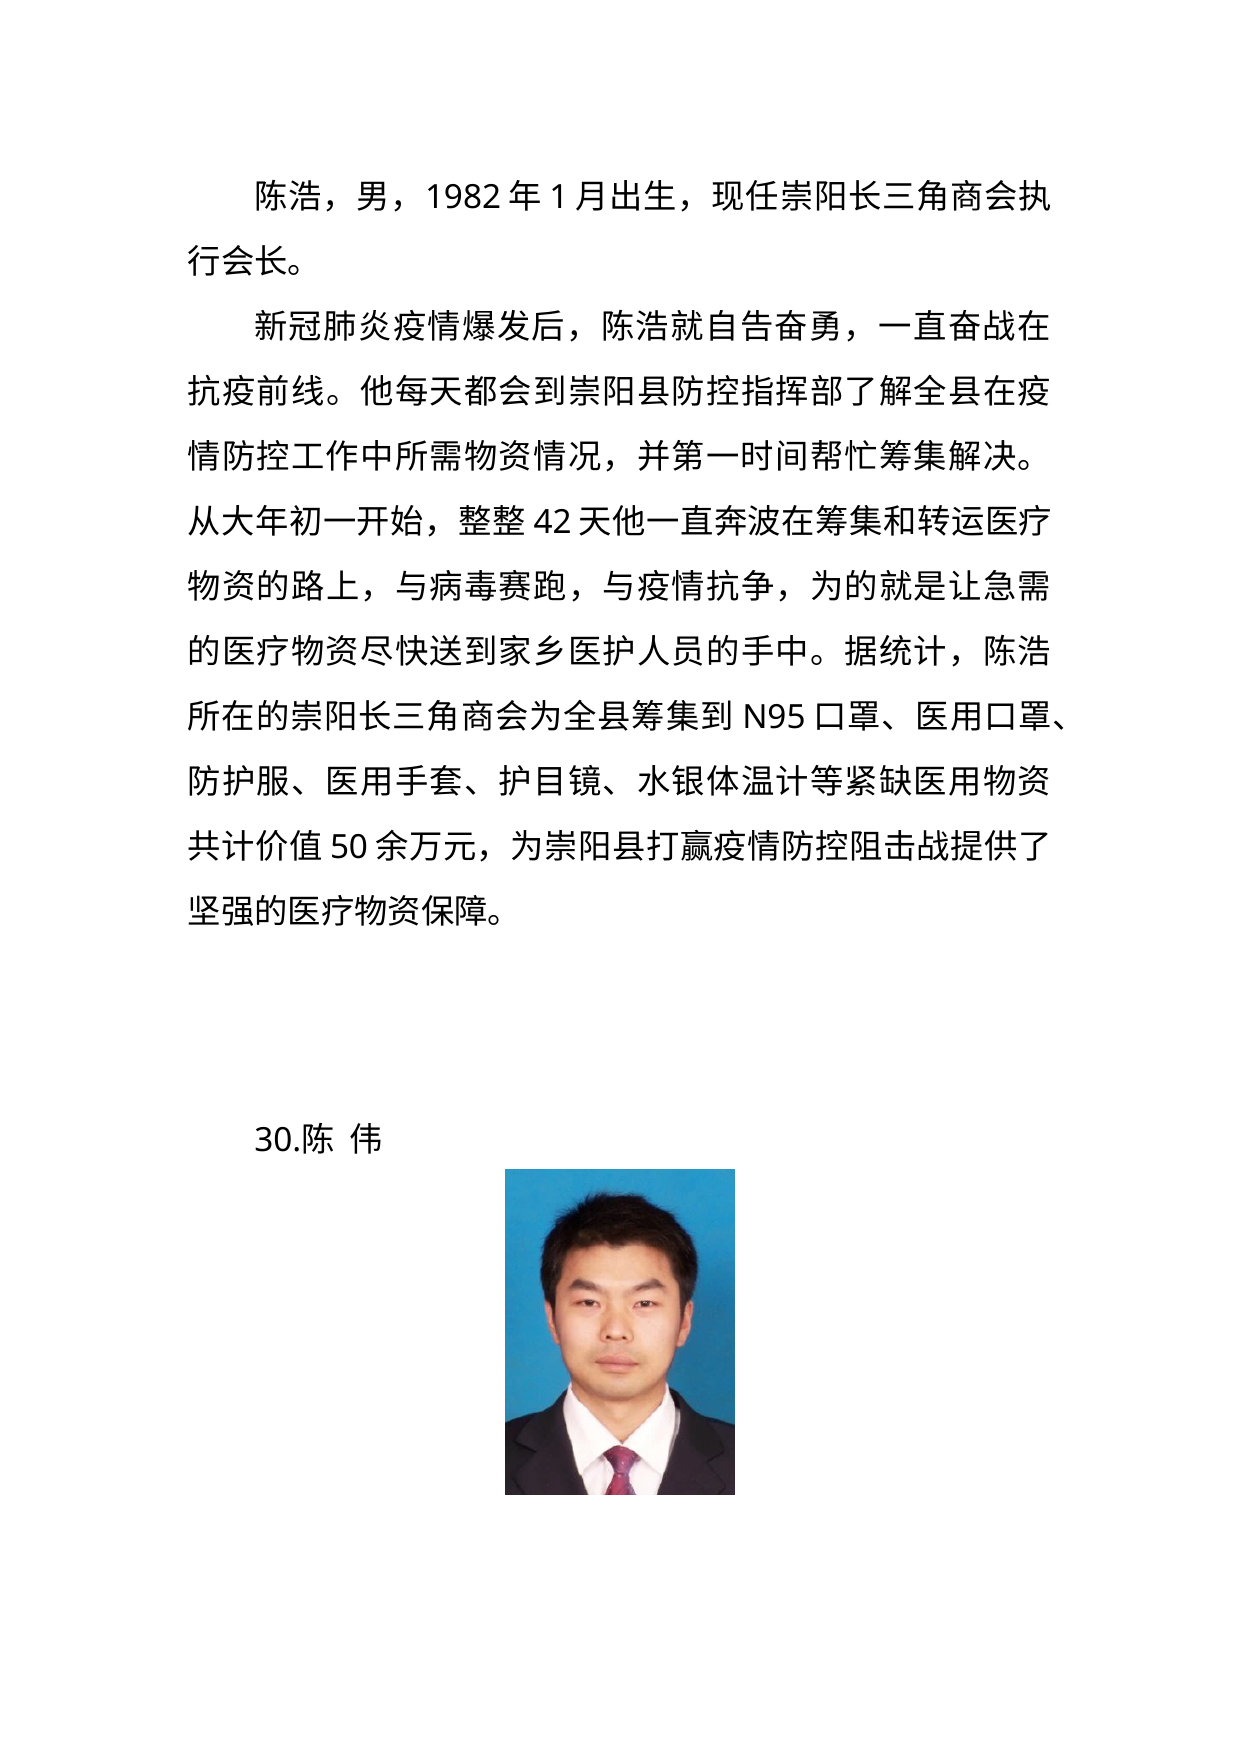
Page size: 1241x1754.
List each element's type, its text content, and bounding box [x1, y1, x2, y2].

picture [505, 1169, 735, 1495]
text 新冠肺炎疫情爆发后，陈浩就自告奋勇，一直奋战在抗疫前线。他每天都会到崇阳县防控指挥部了解全县在疫情防控工作中所需物资情况，并第一时间帮忙筹集解决。从大年初一开始，整整42天他一直奔波在筹集和转运医疗物资的路上，与病毒赛跑，与疫情抗争，为的就是让急需的医疗物资尽快送到家乡医护人员的手中。据统计，陈浩所在的崇阳长三角商会为全县筹集到N95口罩、医用口罩、防护服、医用手套、护目镜、水银体温计等紧缺医用物资共计价值50余万元，为崇阳县打赢疫情防控阻击战提供了坚强的医疗物资保障。 [187, 292, 1053, 942]
text 陈浩，男，1982年1月出生，现任崇阳长三角商会执行会长。 [187, 162, 1053, 292]
text 30.陈 伟 [187, 1104, 1053, 1169]
